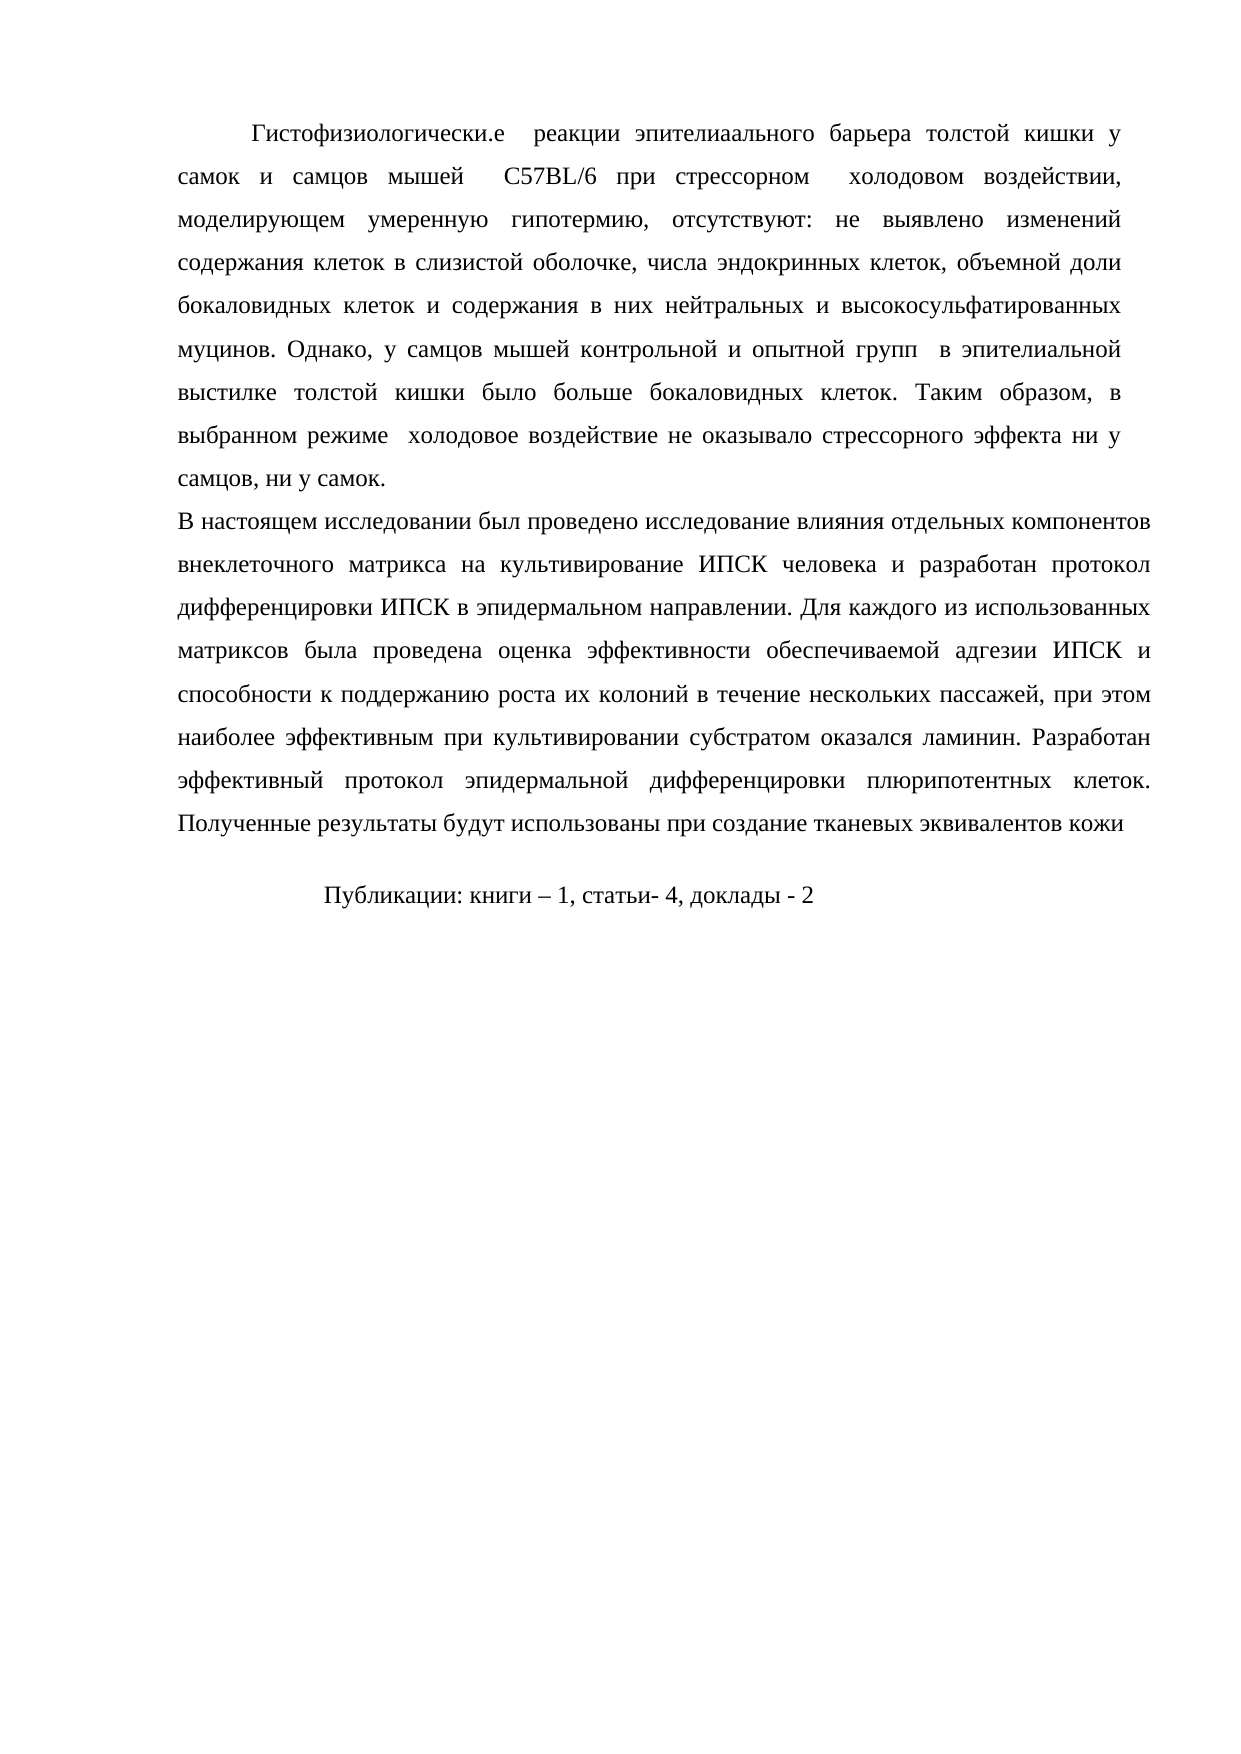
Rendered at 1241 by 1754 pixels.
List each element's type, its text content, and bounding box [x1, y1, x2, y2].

text Гистофизиологически.е реакции эпителиаального барьера толстой кишки у самок и самцов мышей C57BL/6 при стрессорном холодовом воздействии, моделирующем умеренную гипотермию, отсутствуют: не выявлено изменений содержания клеток в слизистой оболочке, числа эндокринных клеток, объемной доли бокаловидных клеток и содержания в них нейтральных и высокосульфатированных муцинов. Однако, у самцов мышей контрольной и опытной групп в эпителиальной выстилке толстой кишки было больше бокаловидных клеток. Таким образом, в выбранном режиме холодовое воздействие не оказывало стрессорного эффекта ни у самцов, ни у самок. [177, 118, 1122, 492]
list Публикации: книги – 1, статьи- 4, доклады - 2 [274, 880, 1152, 909]
list В настоящем исследовании был проведено исследование влияния отдельных компонентов внеклеточного матрикса на культивирование ИПСК человека и разработан протокол дифференцировки ИПСК в эпидермальном направлении. Для каждого из использованных матриксов была проведена оценка эффективности обеспечиваемой адгезии ИПСК и способности к поддержанию роста их колоний в течение нескольких пассажей, при этом наиболее эффективным при культивировании субстратом оказался ламинин. Разработан эффективный протокол эпидермальной дифференцировки плюрипотентных клеток. Полученные результаты будут использованы при создание тканевых эквивалентов кожи [177, 506, 1152, 837]
